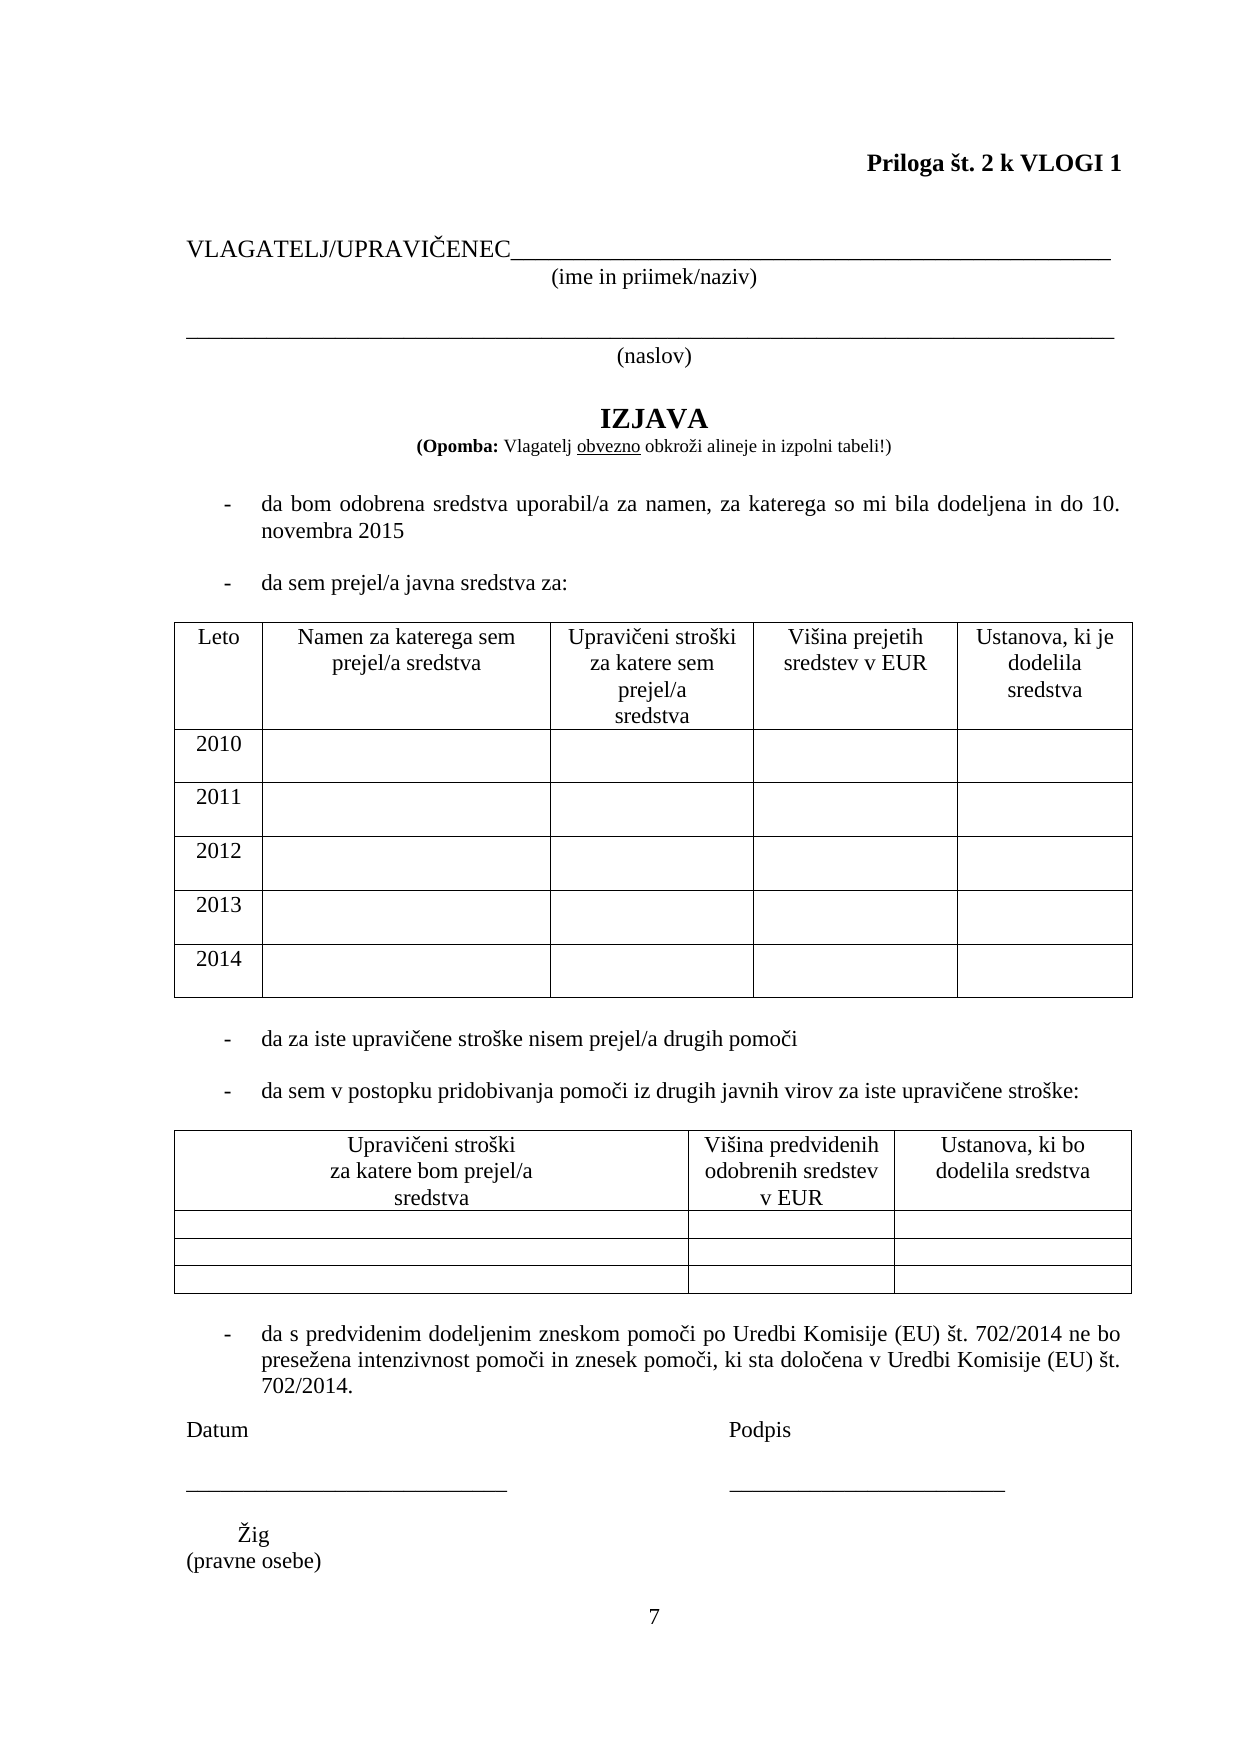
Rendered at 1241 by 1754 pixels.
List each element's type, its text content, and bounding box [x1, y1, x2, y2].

table_cell [958, 783, 1132, 836]
table_cell 2014 [175, 945, 262, 997]
table_cell [689, 1211, 894, 1238]
table_cell [263, 730, 550, 782]
table_cell [689, 1239, 894, 1265]
text (ime in priimek/naziv) [186, 263, 1122, 289]
table_cell [263, 783, 550, 836]
table_header Namen za katerega sem prejel/a sredstva [263, 623, 550, 728]
table_cell 2011 [175, 783, 262, 836]
table_cell [754, 730, 957, 782]
table_cell [754, 891, 957, 943]
table_cell [958, 730, 1132, 782]
table_cell [754, 783, 957, 836]
table_cell 2013 [175, 891, 262, 943]
table_header Višina prejetih sredstev v EUR [754, 623, 957, 728]
table_cell [551, 783, 753, 836]
list da sem prejel/a javna sredstva za: [223, 569, 1122, 596]
table_cell [263, 837, 550, 890]
text Datum Podpis [186, 1416, 1122, 1442]
table_cell [263, 891, 550, 943]
list da za iste upravičene stroške nisem prejel/a drugih pomoči [223, 1025, 1122, 1051]
text (naslov) [186, 342, 1122, 368]
table_cell [175, 1211, 688, 1238]
table_header Ustanova, ki je dodelila sredstva [958, 623, 1132, 728]
table_cell [895, 1239, 1131, 1265]
table_header Leto [175, 623, 262, 728]
table_cell [551, 837, 753, 890]
table_cell 2012 [175, 837, 262, 890]
table_cell [175, 1266, 688, 1292]
table_cell [958, 945, 1132, 997]
table_cell [689, 1266, 894, 1292]
text (pravne osebe) [186, 1547, 1122, 1574]
list da bom odobrena sredstva uporabil/a za namen, za katerega so mi bila dodeljena in do 10. novembra 2015 [223, 490, 1122, 543]
text _________________________________________________________________________________ [186, 315, 1122, 342]
text IZJAVA [186, 402, 1122, 435]
table_cell [895, 1266, 1131, 1292]
text VLAGATELJ/UPRAVIČENEC________________________________________________ [186, 234, 1122, 263]
table_cell [263, 945, 550, 997]
text ____________________________ ________________________ [186, 1468, 1122, 1495]
table_cell [551, 891, 753, 943]
table_cell [175, 1239, 688, 1265]
table_cell [551, 945, 753, 997]
table_cell [754, 945, 957, 997]
table_header Upravičeni stroški za katere bom prejel/a sredstva [175, 1131, 688, 1210]
table_header Upravičeni stroški za katere sem prejel/a sredstva [551, 623, 753, 728]
list da s predvidenim dodeljenim zneskom pomoči po Uredbi Komisije (EU) št. 702/2014 ne bo presežena intenzivnost pomoči in znesek pomoči, ki sta določena v Uredbi Komisije (EU) št. 702/2014. [223, 1320, 1122, 1399]
text (Opomba: Vlagatelj obvezno obkroži alineje in izpolni tabeli!) [186, 435, 1122, 457]
table_cell [958, 891, 1132, 943]
table_cell [754, 837, 957, 890]
text Žig [186, 1521, 1122, 1547]
text Priloga št. 2 k VLOGI 1 [186, 148, 1122, 176]
table_cell 2010 [175, 730, 262, 782]
table_cell [551, 730, 753, 782]
list da sem v postopku pridobivanja pomoči iz drugih javnih virov za iste upravičene stroške: [223, 1077, 1122, 1104]
table_cell [895, 1211, 1131, 1238]
table_cell [958, 837, 1132, 890]
table_header Višina predvidenih odobrenih sredstev v EUR [689, 1131, 894, 1210]
table_header Ustanova, ki bo dodelila sredstva [895, 1131, 1131, 1210]
